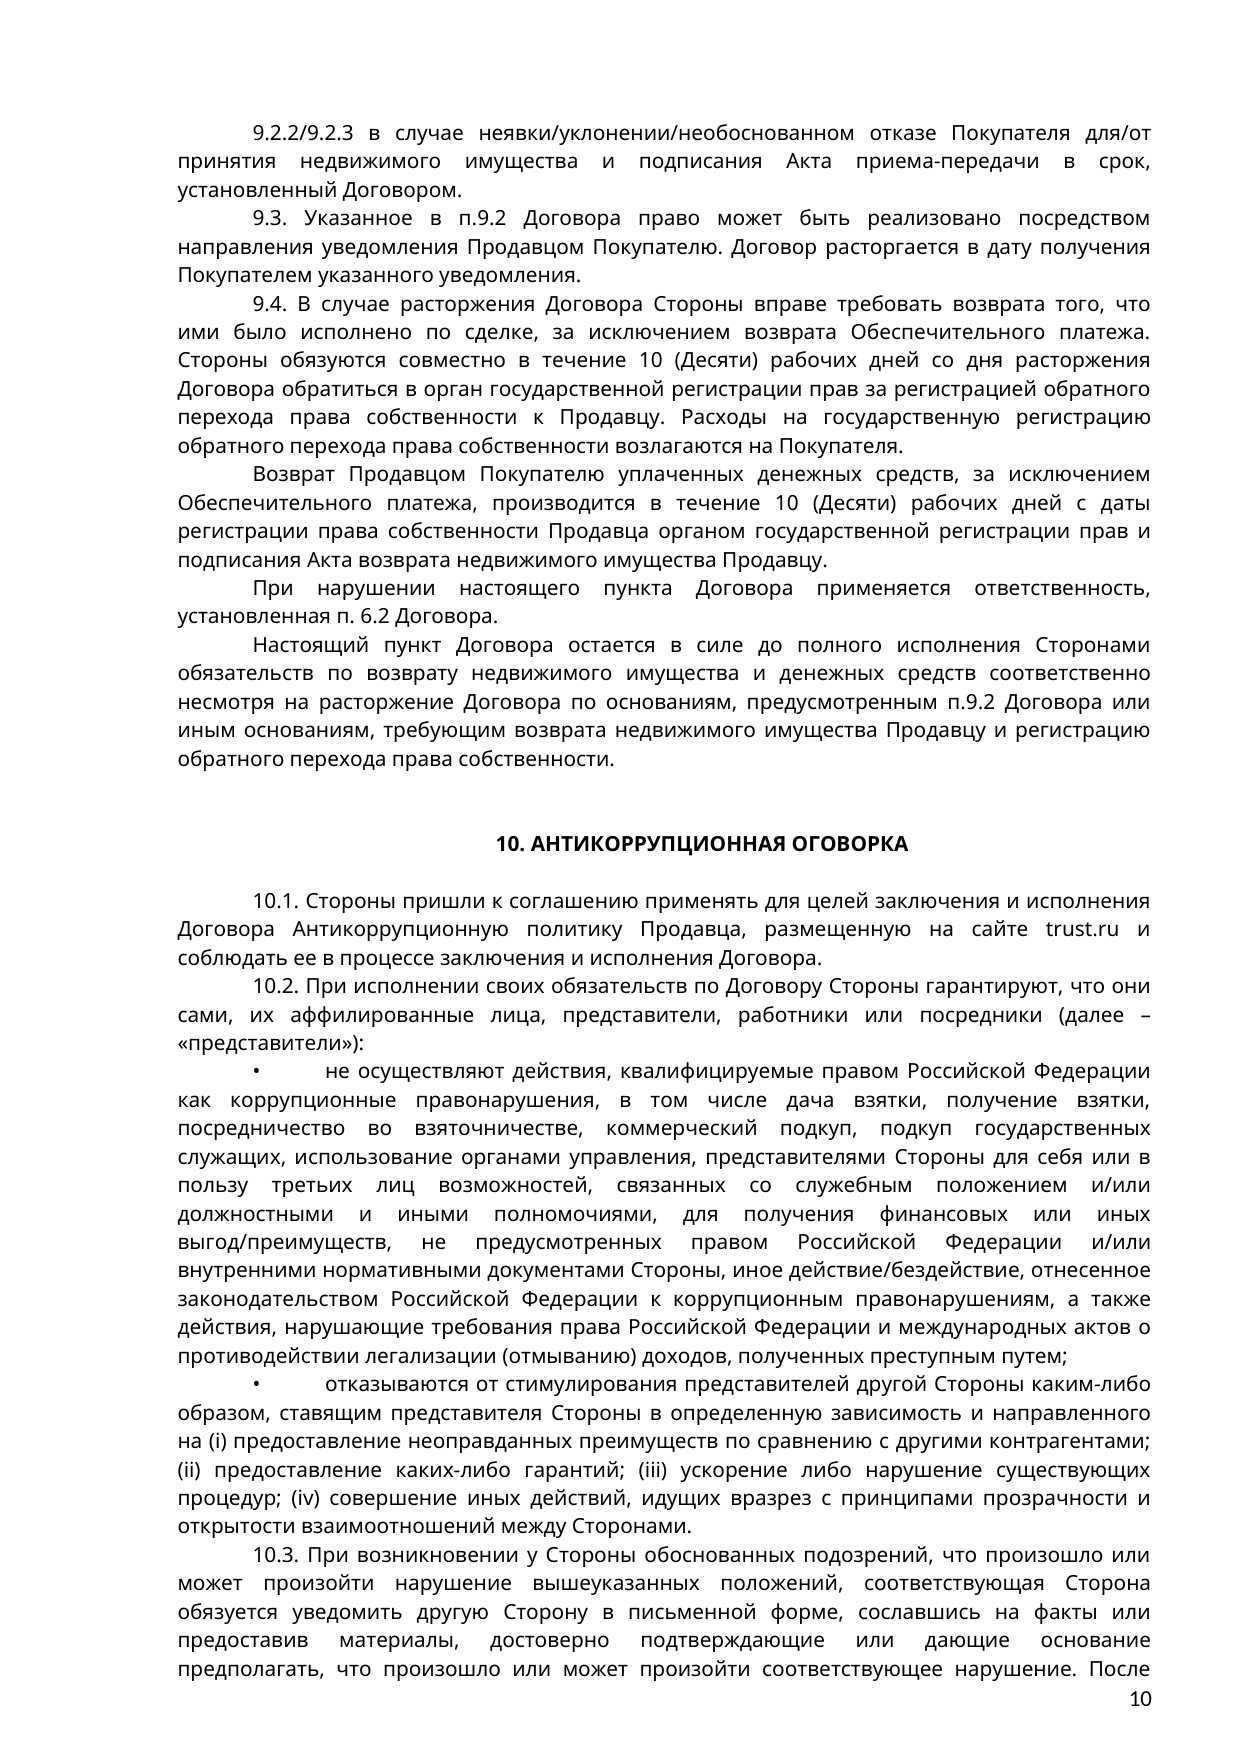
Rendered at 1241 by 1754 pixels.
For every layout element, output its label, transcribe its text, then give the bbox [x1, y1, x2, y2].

text При нарушении настоящего пункта Договора применяется ответственность, установленная п. 6.2 Договора. [177, 573, 1152, 630]
text 9.2.2/9.2.3 в случае неявки/уклонении/необоснованном отказе Покупателя для/от принятия недвижимого имущества и подписания Акта приема-передачи в срок, установленный Договором. [177, 118, 1152, 203]
text 10.1. Стороны пришли к соглашению применять для целей заключения и исполнения Договора Антикоррупционную политику Продавца, размещенную на сайте trust.ru и соблюдать ее в процессе заключения и исполнения Договора. [177, 886, 1152, 971]
text 10.2. При исполнении своих обязательств по Договору Стороны гарантируют, что они сами, их аффилированные лица, представители, работники или посредники (далее – «представители»): [177, 971, 1152, 1057]
text Настоящий пункт Договора остается в силе до полного исполнения Сторонами обязательств по возврату недвижимого имущества и денежных средств соответственно несмотря на расторжение Договора по основаниям, предусмотренным п.9.2 Договора или иным основаниям, требующим возврата недвижимого имущества Продавцу и регистрацию обратного перехода права собственности. [177, 630, 1152, 772]
text Возврат Продавцом Покупателю уплаченных денежных средств, за исключением Обеспечительного платежа, производится в течение 10 (Десяти) рабочих дней с даты регистрации права собственности Продавца органом государственной регистрации прав и подписания Акта возврата недвижимого имущества Продавцу. [177, 459, 1152, 573]
text 9.3. Указанное в п.9.2 Договора право может быть реализовано посредством направления уведомления Продавцом Покупателю. Договор расторгается в дату получения Покупателем указанного уведомления. [177, 203, 1152, 289]
text • не осуществляют действия, квалифицируемые правом Российской Федерации как коррупционные правонарушения, в том числе дача взятки, получение взятки, посредничество во взяточничестве, коммерческий подкуп, подкуп государственных служащих, использование органами управления, представителями Стороны для себя или в пользу третьих лиц возможностей, связанных со служебным положением и/или должностными и иными полномочиями, для получения финансовых или иных выгод/преимуществ, не предусмотренных правом Российской Федерации и/или внутренними нормативными документами Стороны, иное действие/бездействие, отнесенное законодательством Российской Федерации к коррупционным правонарушениям, а также действия, нарушающие требования права Российской Федерации и международных актов о противодействии легализации (отмыванию) доходов, полученных преступным путем; [177, 1057, 1152, 1369]
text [177, 1540, 1152, 1682]
text • отказываются от стимулирования представителей другой Стороны каким-либо образом, ставящим представителя Стороны в определенную зависимость и направленного на (i) предоставление неоправданных преимуществ по сравнению с другими контрагентами; (ii) предоставление каких-либо гарантий; (iii) ускорение либо нарушение существующих процедур; (iv) совершение иных действий, идущих вразрез с принципами прозрачности и открытости взаимоотношений между Сторонами. [177, 1369, 1152, 1540]
text 10. АНТИКОРРУПЦИОННАЯ ОГОВОРКА [177, 829, 1152, 857]
text 9.4. В случае расторжения Договора Стороны вправе требовать возврата того, что ими было исполнено по сделке, за исключением возврата Обеспечительного платежа. Стороны обязуются совместно в течение 10 (Десяти) рабочих дней со дня расторжения Договора обратиться в орган государственной регистрации прав за регистрацией обратного перехода права собственности к Продавцу. Расходы на государственную регистрацию обратного перехода права собственности возлагаются на Покупателя. [177, 289, 1152, 459]
